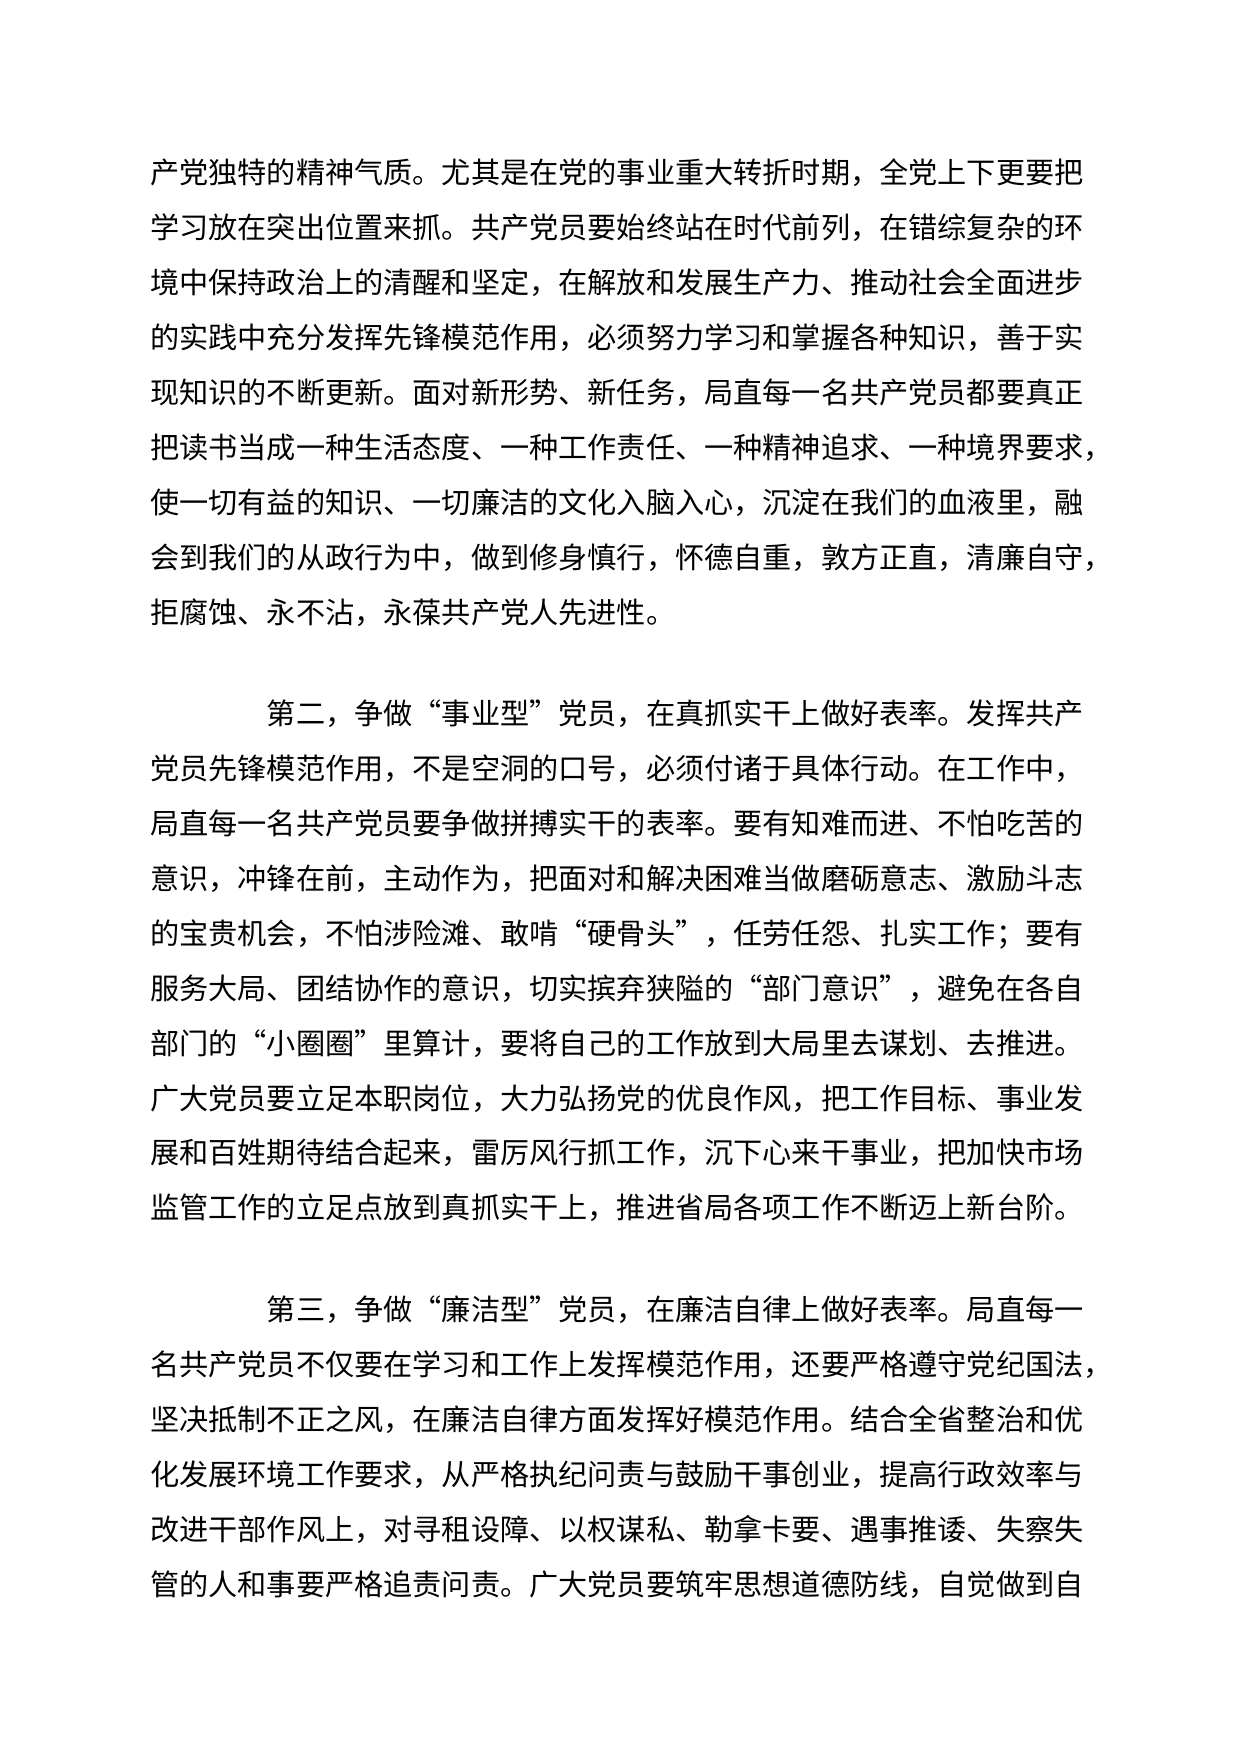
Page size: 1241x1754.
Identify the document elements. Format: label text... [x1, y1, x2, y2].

text 第二，争做“事业型”党员，在真抓实干上做好表率。发挥共产党员先锋模范作用，不是空洞的口号，必须付诸于具体行动。在工作中，局直每一名共产党员要争做拼搏实干的表率。要有知难而进、不怕吃苦的意识，冲锋在前，主动作为，把面对和解决困难当做磨砺意志、激励斗志的宝贵机会，不怕涉险滩、敢啃“硬骨头”，任劳任怨、扎实工作；要有服务大局、团结协作的意识，切实摈弃狭隘的“部门意识”，避免在各自部门的“小圈圈”里算计，要将自己的工作放到大局里去谋划、去推进。广大党员要立足本职岗位，大力弘扬党的优良作风，把工作目标、事业发展和百姓期待结合起来，雷厉风行抓工作，沉下心来干事业，把加快市场监管工作的立足点放到真抓实干上，推进省局各项工作不断迈上新台阶。 [150, 691, 1090, 1227]
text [150, 150, 1090, 631]
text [150, 1287, 1090, 1603]
